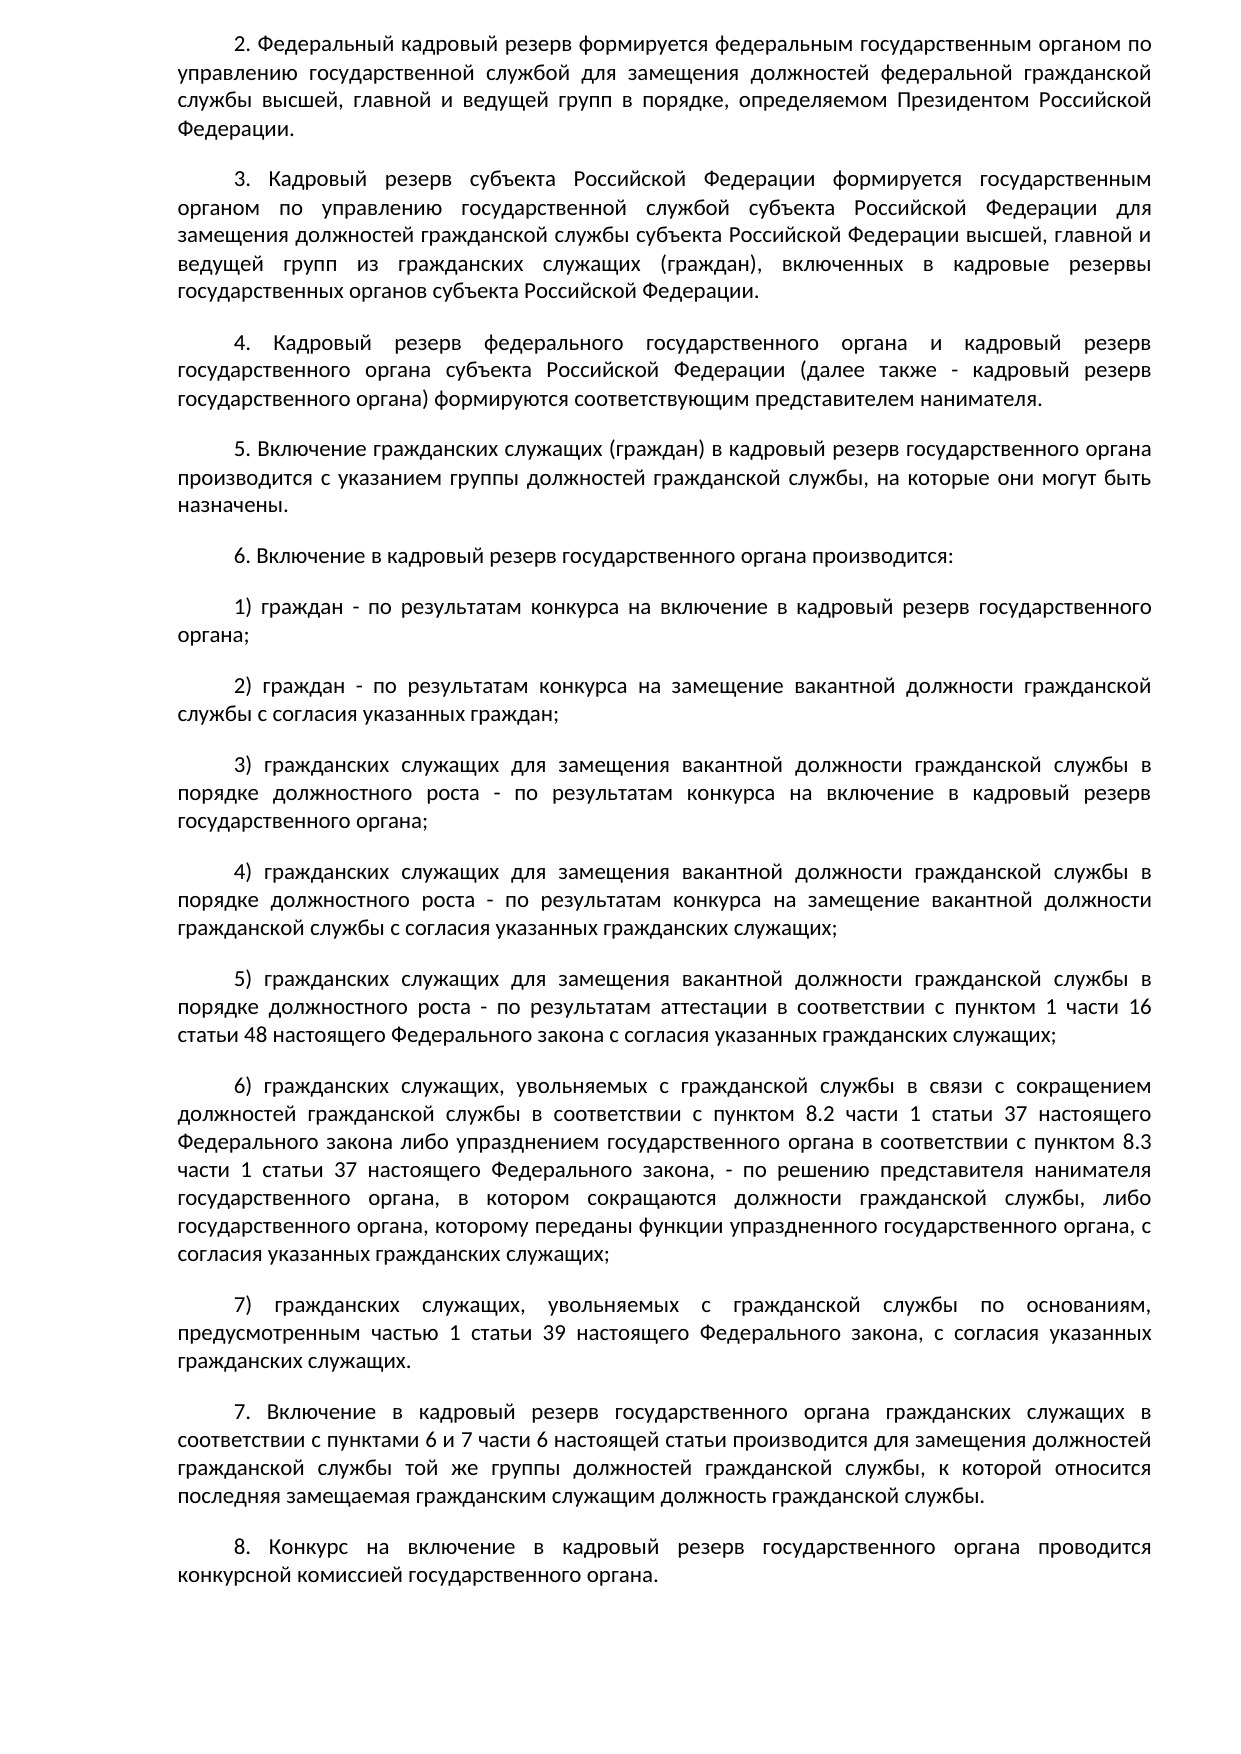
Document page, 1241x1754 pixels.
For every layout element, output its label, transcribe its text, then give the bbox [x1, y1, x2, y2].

text 5) гражданских служащих для замещения вакантной должности гражданской службы в порядке должностного роста - по результатам аттестации в соответствии с пунктом 1 части 16 статьи 48 настоящего Федерального закона с согласия указанных гражданских служащих; [177, 964, 1152, 1048]
text 8. Конкурс на включение в кадровый резерв государственного органа проводится конкурсной комиссией государственного органа. [177, 1532, 1152, 1588]
text 6. Включение в кадровый резерв государственного органа производится: [177, 542, 1152, 569]
text 5. Включение гражданских служащих (граждан) в кадровый резерв государственного органа производится с указанием группы должностей гражданской службы, на которые они могут быть назначены. [177, 434, 1152, 519]
text 4) гражданских служащих для замещения вакантной должности гражданской службы в порядке должностного роста - по результатам конкурса на замещение вакантной должности гражданской службы с согласия указанных гражданских служащих; [177, 857, 1152, 941]
text 2. Федеральный кадровый резерв формируется федеральным государственным органом по управлению государственной службой для замещения должностей федеральной гражданской службы высшей, главной и ведущей групп в порядке, определяемом Президентом Российской Федерации. [177, 29, 1152, 142]
text 7. Включение в кадровый резерв государственного органа гражданских служащих в соответствии с пунктами 6 и 7 части 6 настоящей статьи производится для замещения должностей гражданской службы той же группы должностей гражданской службы, к которой относится последняя замещаемая гражданским служащим должность гражданской службы. [177, 1397, 1152, 1509]
text 3. Кадровый резерв субъекта Российской Федерации формируется государственным органом по управлению государственной службой субъекта Российской Федерации для замещения должностей гражданской службы субъекта Российской Федерации высшей, главной и ведущей групп из гражданских служащих (граждан), включенных в кадровые резервы государственных органов субъекта Российской Федерации. [177, 164, 1152, 305]
text 3) гражданских служащих для замещения вакантной должности гражданской службы в порядке должностного роста - по результатам конкурса на включение в кадровый резерв государственного органа; [177, 750, 1152, 834]
text 1) граждан - по результатам конкурса на включение в кадровый резерв государственного органа; [177, 592, 1152, 648]
text 6) гражданских служащих, увольняемых с гражданской службы в связи с сокращением должностей гражданской службы в соответствии с пунктом 8.2 части 1 статьи 37 настоящего Федерального закона либо упразднением государственного органа в соответствии с пунктом 8.3 части 1 статьи 37 настоящего Федерального закона, - по решению представителя нанимателя государственного органа, в котором сокращаются должности гражданской службы, либо государственного органа, которому переданы функции упраздненного государственного органа, с согласия указанных гражданских служащих; [177, 1071, 1152, 1267]
text 7) гражданских служащих, увольняемых с гражданской службы по основаниям, предусмотренным частью 1 статьи 39 настоящего Федерального закона, с согласия указанных гражданских служащих. [177, 1290, 1152, 1374]
text 2) граждан - по результатам конкурса на замещение вакантной должности гражданской службы с согласия указанных граждан; [177, 671, 1152, 727]
text 4. Кадровый резерв федерального государственного органа и кадровый резерв государственного органа субъекта Российской Федерации (далее также - кадровый резерв государственного органа) формируются соответствующим представителем нанимателя. [177, 328, 1152, 412]
